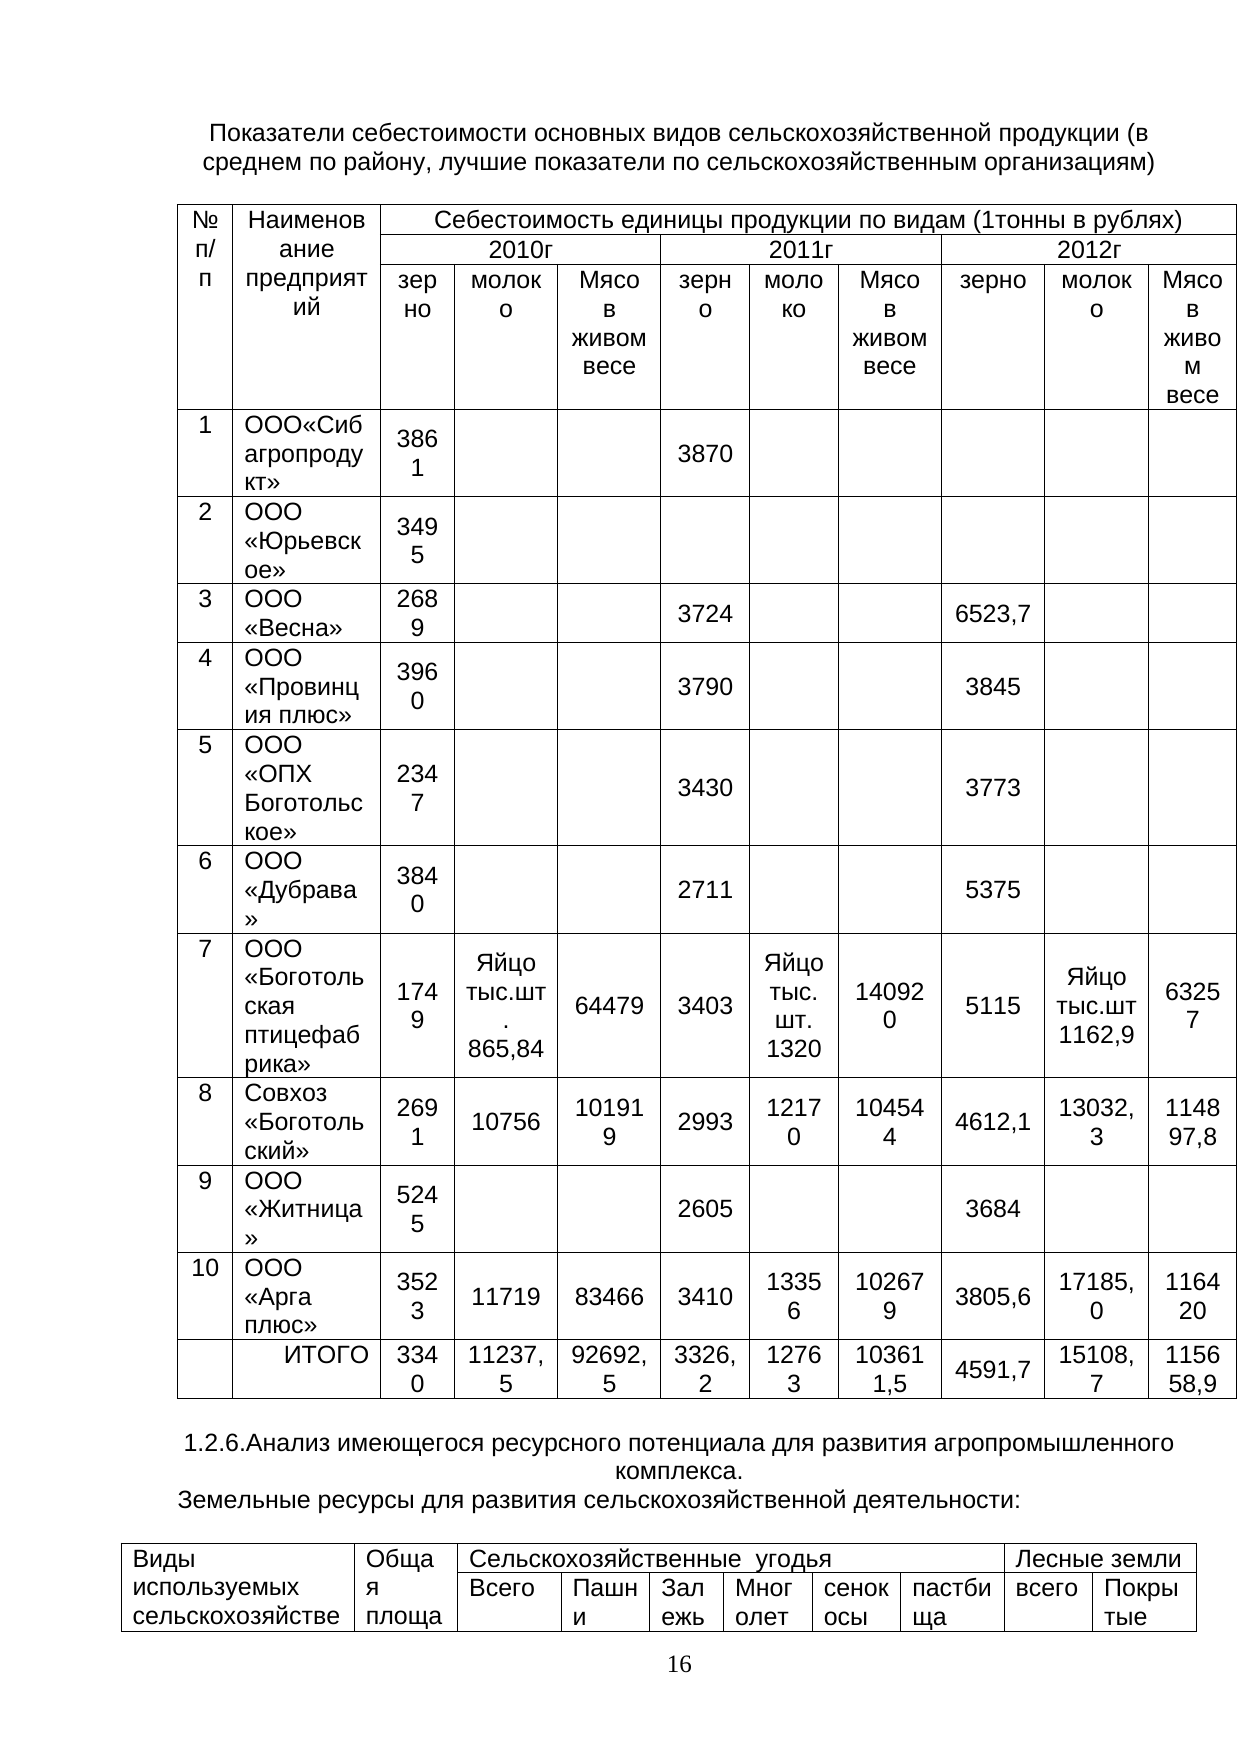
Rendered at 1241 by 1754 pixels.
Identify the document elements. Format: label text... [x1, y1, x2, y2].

table_cell [455, 497, 557, 583]
text 1.2.6.Анализ имеющегося ресурсного потенциала для развития агропромышленного комплекса. [177, 1427, 1181, 1485]
table_cell 102679 [839, 1253, 941, 1339]
table_cell 3684 [942, 1166, 1044, 1252]
table_cell [455, 1166, 557, 1252]
table_cell 11719 [455, 1253, 557, 1339]
table_cell 2711 [661, 846, 749, 932]
table_cell [750, 643, 838, 729]
table_cell [558, 730, 660, 845]
table_cell Мясо в живом весе [558, 265, 660, 409]
table_cell [1149, 846, 1236, 932]
table_cell 3 [178, 584, 232, 642]
table_cell 2012г [942, 235, 1236, 264]
table_cell 6523,7 [942, 584, 1044, 642]
table_cell зерно [942, 265, 1044, 409]
table_cell [839, 410, 941, 496]
table_header Лесные земли [1005, 1544, 1196, 1572]
table_cell [661, 497, 749, 583]
table_cell 10756 [455, 1078, 557, 1164]
table_cell 3430 [661, 730, 749, 845]
table_cell зерно [661, 265, 749, 409]
table_header Сельскохозяйственные угодья [458, 1544, 1004, 1572]
table_cell 2689 [381, 584, 454, 642]
table_cell молоко [455, 265, 557, 409]
table_cell 63257 [1149, 934, 1236, 1077]
table_cell 5115 [942, 934, 1044, 1077]
table_cell [750, 584, 838, 642]
table_cell [558, 643, 660, 729]
table_cell 64479 [558, 934, 660, 1077]
table_cell [839, 1166, 941, 1252]
table_cell молоко [1045, 265, 1148, 409]
table_cell 3840 [381, 846, 454, 932]
table_cell [1045, 643, 1148, 729]
table_cell [750, 497, 838, 583]
table_cell 3870 [661, 410, 749, 496]
table_cell ООО «Житница» [233, 1166, 380, 1252]
table_cell 7 [178, 934, 232, 1077]
table_cell 1 [178, 410, 232, 496]
table_cell ООО «Юрьевское» [233, 497, 380, 583]
table_cell пастбища [901, 1573, 1004, 1631]
table_cell Залежь [650, 1573, 723, 1631]
table_cell 140920 [839, 934, 941, 1077]
table_cell 2 [178, 497, 232, 583]
table_cell 15108,7 [1045, 1340, 1148, 1398]
table_cell 1749 [381, 934, 454, 1077]
table_cell всего [1005, 1573, 1092, 1631]
table_cell [839, 497, 941, 583]
table_cell 3805,6 [942, 1253, 1044, 1339]
table_cell [558, 410, 660, 496]
table_cell [750, 846, 838, 932]
table_cell Мясо в живом весе [839, 265, 941, 409]
table_cell [1045, 584, 1148, 642]
table_cell [942, 410, 1044, 496]
table_cell 13356 [750, 1253, 838, 1339]
table_cell 114897,8 [1149, 1078, 1236, 1164]
table_cell сенокосы [813, 1573, 900, 1631]
table_cell [558, 584, 660, 642]
table_cell ООО «Весна» [233, 584, 380, 642]
table_cell [750, 410, 838, 496]
table_cell ООО «Провинция плюс» [233, 643, 380, 729]
table_cell 3403 [661, 934, 749, 1077]
text Земельные ресурсы для развития сельскохозяйственной деятельности: [177, 1485, 1181, 1514]
table_cell Мясо в живом весе [1149, 265, 1236, 409]
table_cell 3326,2 [661, 1340, 749, 1398]
table_cell [839, 730, 941, 845]
table_cell 4591,7 [942, 1340, 1044, 1398]
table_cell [724, 1573, 812, 1631]
table_cell [1149, 643, 1236, 729]
table_cell молоко [750, 265, 838, 409]
table_header Виды используемых сельскохозяйственных угодий [122, 1544, 354, 1631]
table_cell 10 [178, 1253, 232, 1339]
table_cell [750, 730, 838, 845]
table_cell Покрытые лесами [1093, 1573, 1196, 1631]
table_cell 2347 [381, 730, 454, 845]
table_cell 103611,5 [839, 1340, 941, 1398]
table_cell 8 [178, 1078, 232, 1164]
table_cell [1045, 846, 1148, 932]
table_cell [1149, 410, 1236, 496]
table_cell 3495 [381, 497, 454, 583]
table_header № п/п [178, 205, 232, 409]
table_cell 104544 [839, 1078, 941, 1164]
table_cell [558, 497, 660, 583]
table_cell 2605 [661, 1166, 749, 1252]
table_cell ООО«Сибагропродукт» [233, 410, 380, 496]
table_cell 9 [178, 1166, 232, 1252]
table_cell [1149, 497, 1236, 583]
table_cell [1149, 730, 1236, 845]
table_cell 3861 [381, 410, 454, 496]
table_cell 2011г [661, 235, 941, 264]
table_cell [1045, 730, 1148, 845]
table_cell [839, 643, 941, 729]
table_cell ООО «Дубрава» [233, 846, 380, 932]
table_cell 4 [178, 643, 232, 729]
table_cell Совхоз «Боготольский» [233, 1078, 380, 1164]
table_cell 2691 [381, 1078, 454, 1164]
table_cell 3845 [942, 643, 1044, 729]
table_cell [1149, 584, 1236, 642]
table_cell 83466 [558, 1253, 660, 1339]
table_cell 92692,5 [558, 1340, 660, 1398]
table_cell [1149, 1166, 1236, 1252]
table_cell 115658,9 [1149, 1340, 1236, 1398]
table_cell зерно [381, 265, 454, 409]
table_cell [455, 730, 557, 845]
table_cell 2010г [381, 235, 660, 264]
table_cell 3790 [661, 643, 749, 729]
table_cell [455, 643, 557, 729]
table_cell Всего [458, 1573, 561, 1631]
table_cell ООО «ОПХ Боготольское» [233, 730, 380, 845]
table_header Себестоимость единицы продукции по видам (1тонны в рублях) [381, 205, 1236, 234]
table_cell 5 [178, 730, 232, 845]
table_cell 3340 [381, 1340, 454, 1398]
table_cell ИТОГО [233, 1340, 380, 1398]
table_cell Яйцо тыс.шт. 865,84 [455, 934, 557, 1077]
table_header Общая площадь [355, 1544, 457, 1631]
text Показатели себестоимости основных видов сельскохозяйственной продукции (в среднем по району, лучшие показатели по сельскохозяйственным организациям) [177, 118, 1181, 176]
table_cell [558, 1166, 660, 1252]
table_cell [455, 846, 557, 932]
table_cell [750, 1166, 838, 1252]
table_cell 12170 [750, 1078, 838, 1164]
table_cell 3724 [661, 584, 749, 642]
table_cell Яйцо тыс.шт. 1320 [750, 934, 838, 1077]
table_cell ООО «Арга плюс» [233, 1253, 380, 1339]
table_cell [178, 1340, 232, 1398]
table_cell [839, 846, 941, 932]
table_cell 2993 [661, 1078, 749, 1164]
table_cell [942, 497, 1044, 583]
table_cell 6 [178, 846, 232, 932]
table_cell Яйцо тыс.шт 1162,9 [1045, 934, 1148, 1077]
table_cell [455, 410, 557, 496]
table_cell [1045, 410, 1148, 496]
table_cell 3773 [942, 730, 1044, 845]
table_cell [839, 584, 941, 642]
table_cell 5375 [942, 846, 1044, 932]
table_cell 17185,0 [1045, 1253, 1148, 1339]
table_cell 13032,3 [1045, 1078, 1148, 1164]
table_cell [455, 584, 557, 642]
table_cell 3410 [661, 1253, 749, 1339]
table_cell Пашни [562, 1573, 649, 1631]
table_cell 11237,5 [455, 1340, 557, 1398]
table_cell [558, 846, 660, 932]
table_cell [1045, 497, 1148, 583]
table_cell 4612,1 [942, 1078, 1044, 1164]
table_cell [1045, 1166, 1148, 1252]
table_cell 12763 [750, 1340, 838, 1398]
table_cell 116420 [1149, 1253, 1236, 1339]
table_cell 101919 [558, 1078, 660, 1164]
table_cell 3960 [381, 643, 454, 729]
table_cell ООО «Боготольская птицефабрика» [233, 934, 380, 1077]
table_cell 5245 [381, 1166, 454, 1252]
table_cell 3523 [381, 1253, 454, 1339]
table_header Наименование предприятий [233, 205, 380, 409]
